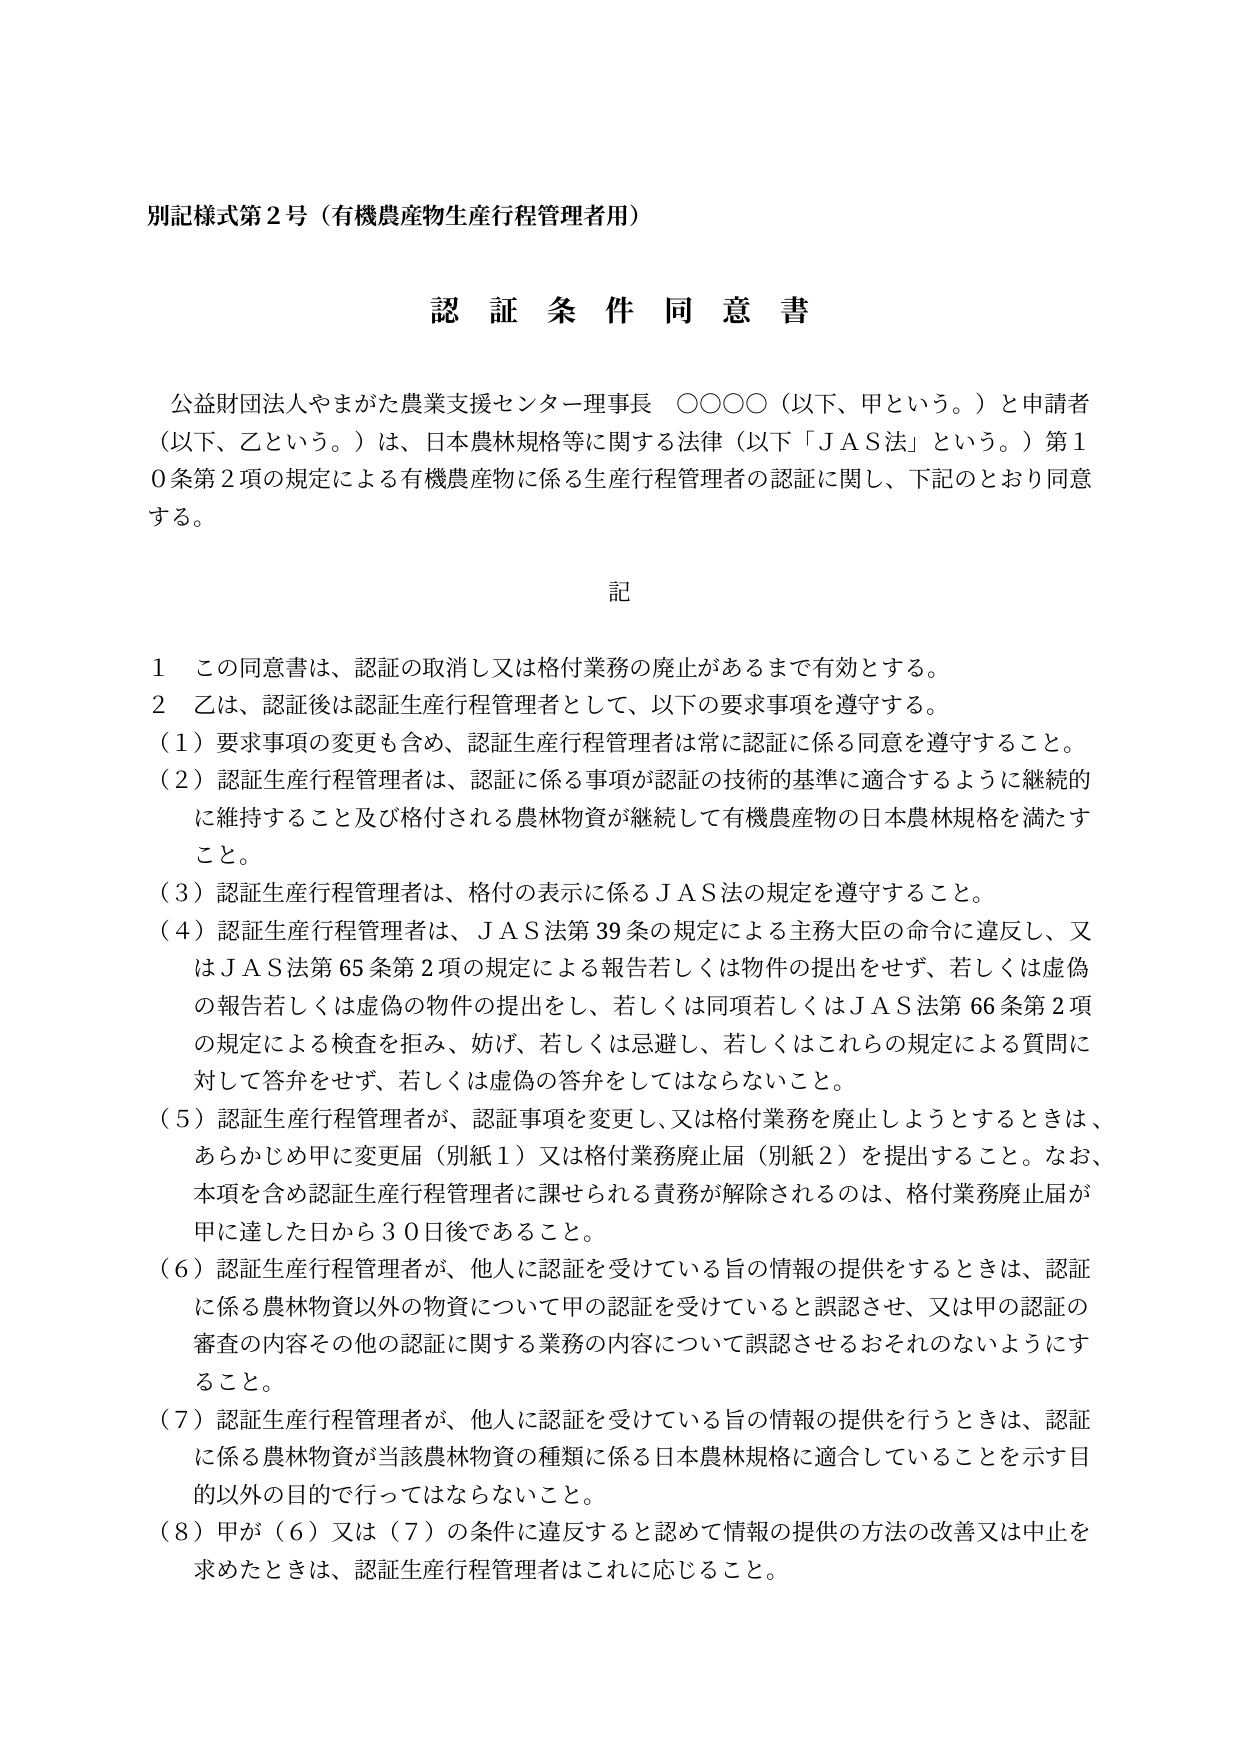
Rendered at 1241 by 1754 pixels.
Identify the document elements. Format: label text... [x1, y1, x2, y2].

text （６）認証生産行程管理者が、他人に認証を受けている旨の情報の提供をするときは、認証に係る農林物資以外の物資について甲の認証を受けていると誤認させ、又は甲の認証の審査の内容その他の認証に関する業務の内容について誤認させるおそれのないようにすること。 [148, 1249, 1092, 1399]
text 記 [148, 572, 1092, 610]
text （７）認証生産行程管理者が、他人に認証を受けている旨の情報の提供を行うときは、認証に係る農林物資が当該農林物資の種類に係る日本農林規格に適合していることを示す目的以外の目的で行ってはならないこと。 [148, 1399, 1092, 1512]
text （８）甲が（６）又は（７）の条件に違反すると認めて情報の提供の方法の改善又は中止を求めたときは、認証生産行程管理者はこれに応じること。 [148, 1512, 1092, 1587]
text （３）認証生産行程管理者は、格付の表示に係るＪＡＳ法の規定を遵守すること。 [148, 873, 1092, 911]
text （１）要求事項の変更も含め、認証生産行程管理者は常に認証に係る同意を遵守すること。 [148, 722, 1092, 760]
text 公益財団法人やまがた農業支援センター理事長 ○○○○（以下、甲という。）と申請者 （以下、乙という。）は、日本農林規格等に関する法律（以下「ＪＡＳ法」という。）第１０条第２項の規定による有機農産物に係る生産行程管理者の認証に関し、下記のとおり同意する。 [148, 384, 1092, 534]
text １ この同意書は、認証の取消し又は格付業務の廃止があるまで有効とする。 [148, 647, 1092, 685]
text ２ 乙は、認証後は認証生産行程管理者として、以下の要求事項を遵守する。 [148, 685, 1092, 722]
text 別記様式第２号（有機農産物生産行程管理者用） [148, 196, 1092, 234]
text 認 証 条 件 同 意 書 [148, 271, 1092, 346]
text （４）認証生産行程管理者は、ＪＡＳ法第39条の規定による主務大臣の命令に違反し、又はＪＡＳ法第65条第2項の規定による報告若しくは物件の提出をせず、若しくは虚偽の報告若しくは虚偽の物件の提出をし、若しくは同項若しくはＪＡＳ法第66条第2項の規定による検査を拒み、妨げ、若しくは忌避し、若しくはこれらの規定による質問に対して答弁をせず、若しくは虚偽の答弁をしてはならないこと。 [148, 911, 1092, 1098]
text （２）認証生産行程管理者は、認証に係る事項が認証の技術的基準に適合するように継続的に維持すること及び格付される農林物資が継続して有機農産物の日本農林規格を満たすこと。 [148, 760, 1092, 873]
text （５）認証生産行程管理者が、認証事項を変更し､又は格付業務を廃止しようとするときは、あらかじめ甲に変更届（別紙１）又は格付業務廃止届（別紙２）を提出すること。なお、本項を含め認証生産行程管理者に課せられる責務が解除されるのは、格付業務廃止届が甲に達した日から３０日後であること。 [148, 1098, 1092, 1249]
